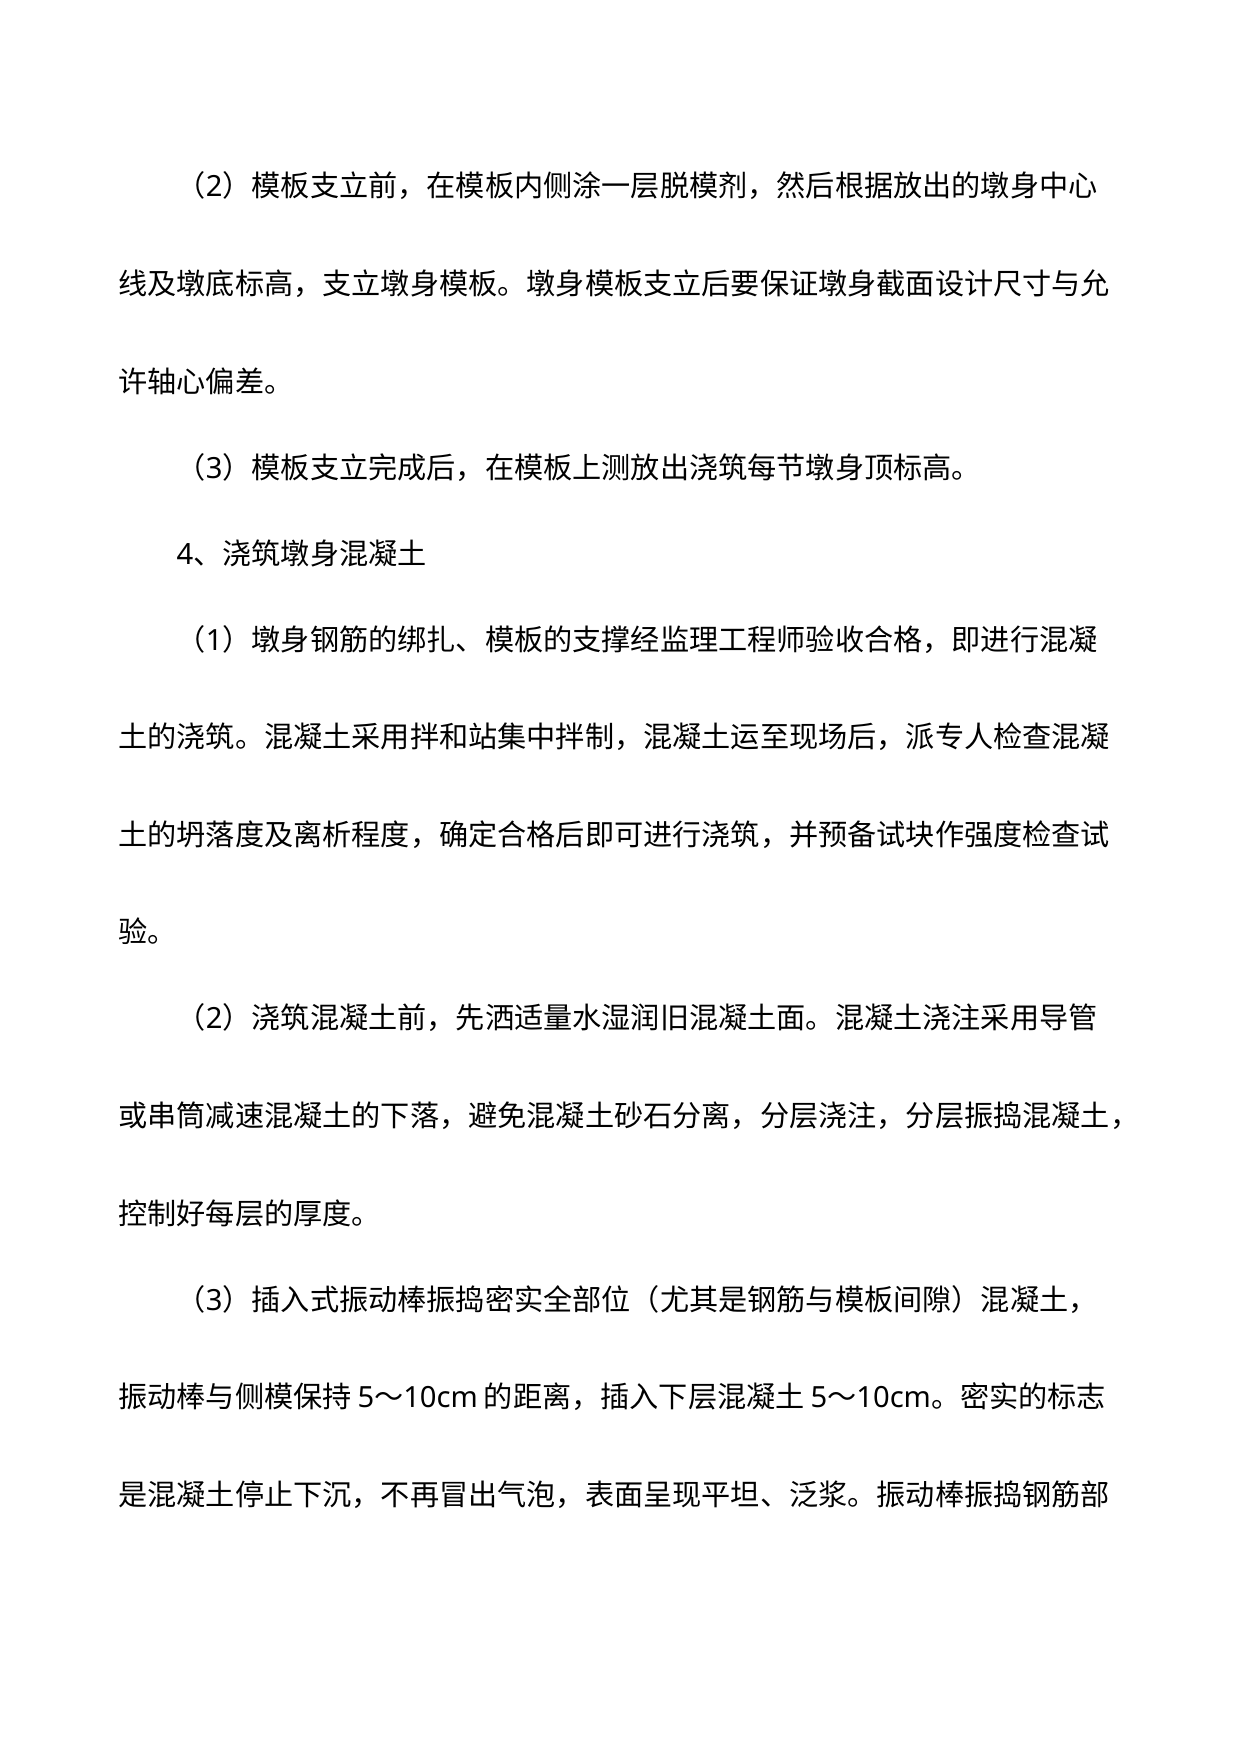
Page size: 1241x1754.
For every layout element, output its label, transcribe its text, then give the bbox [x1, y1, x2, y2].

text 4、浇筑墩身混凝土 [118, 519, 1122, 584]
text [118, 1265, 1122, 1525]
text （2）浇筑混凝土前，先洒适量水湿润旧混凝土面。混凝土浇注采用导管或串筒减速混凝土的下落，避免混凝土砂石分离，分层浇注，分层振捣混凝土，控制好每层的厚度。 [118, 984, 1122, 1244]
text （3）模板支立完成后，在模板上测放出浇筑每节墩身顶标高。 [118, 433, 1122, 498]
text （2）模板支立前，在模板内侧涂一层脱模剂，然后根据放出的墩身中心线及墩底标高，支立墩身模板。墩身模板支立后要保证墩身截面设计尺寸与允许轴心偏差。 [118, 152, 1122, 412]
text （1）墩身钢筋的绑扎、模板的支撑经监理工程师验收合格，即进行混凝土的浇筑。混凝土采用拌和站集中拌制，混凝土运至现场后，派专人检查混凝土的坍落度及离析程度，确定合格后即可进行浇筑，并预备试块作强度检查试验。 [118, 605, 1122, 963]
